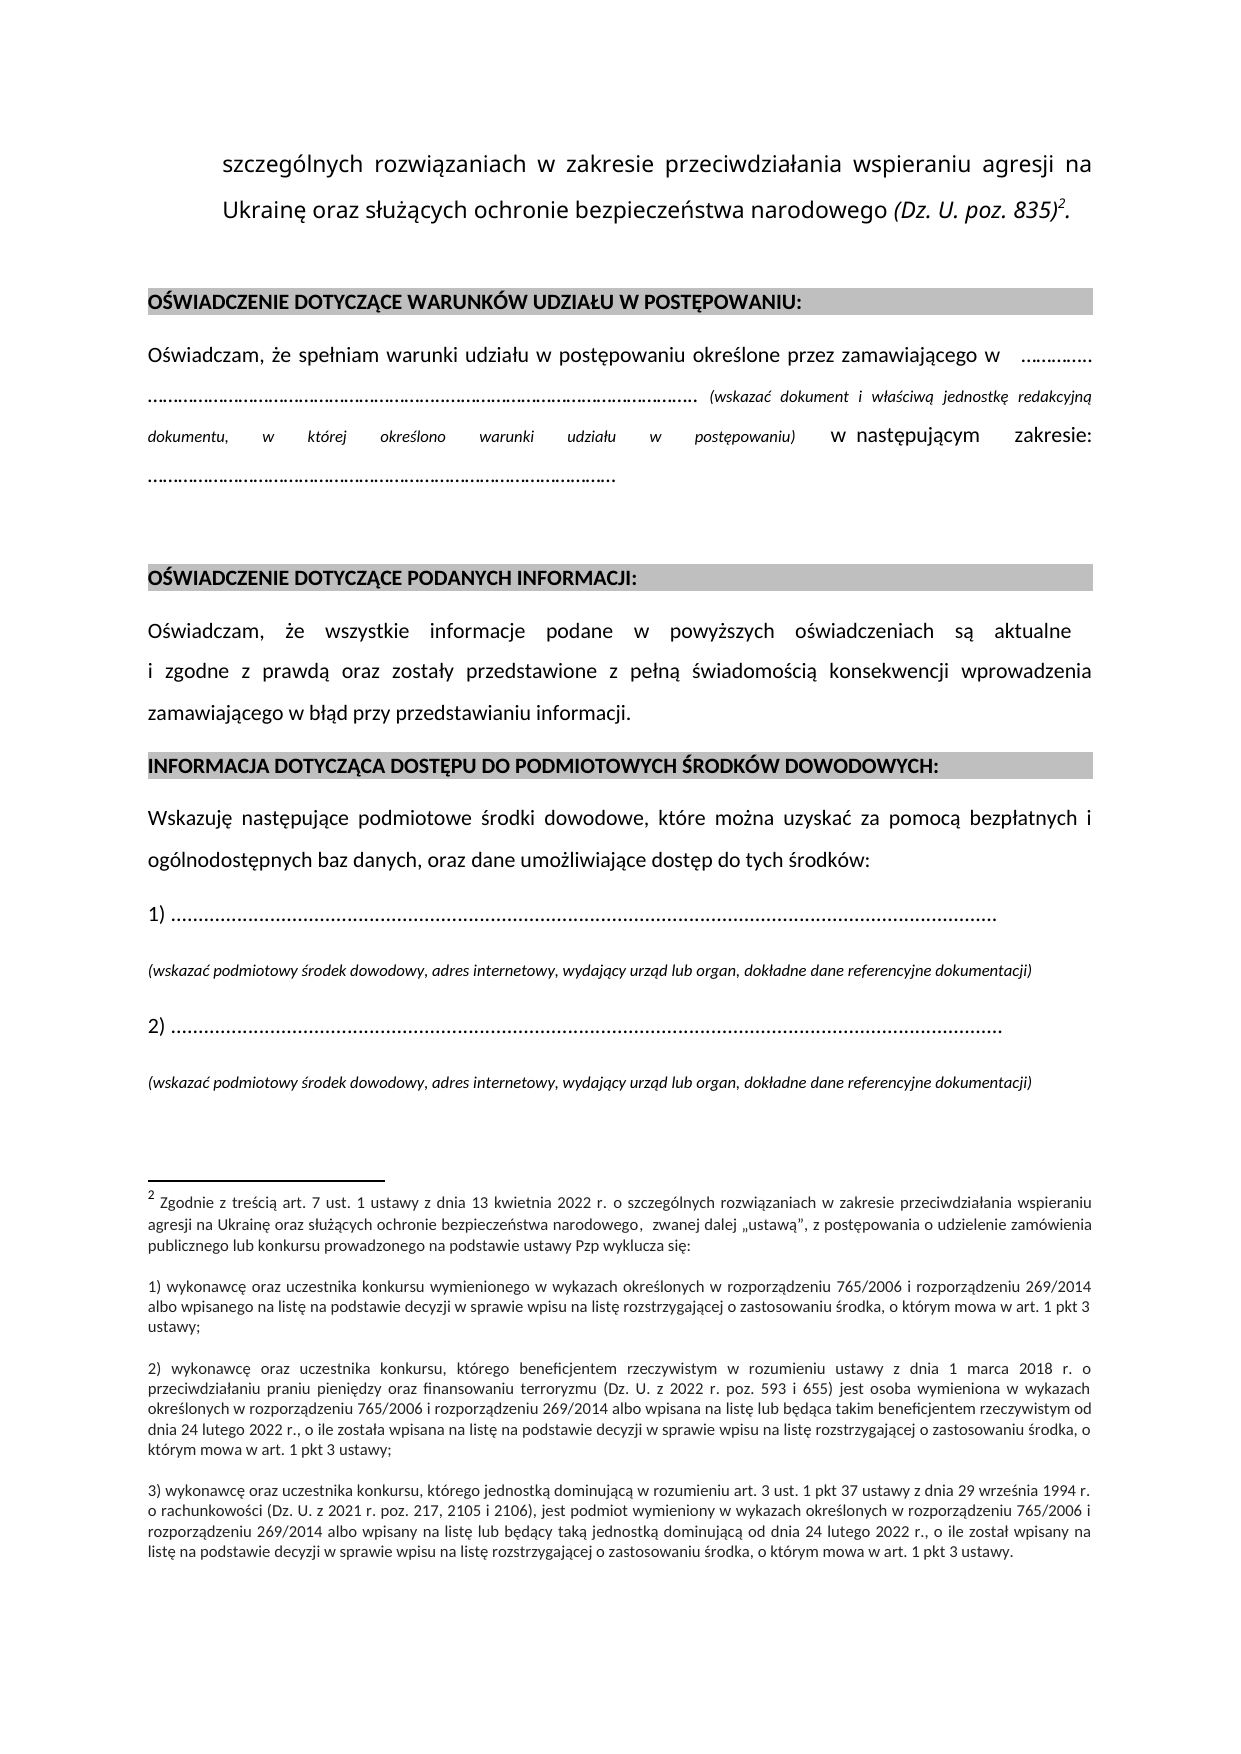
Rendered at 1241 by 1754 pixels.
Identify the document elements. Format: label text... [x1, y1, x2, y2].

text Oświadczam, że wszystkie informacje podane w powyższych oświadczeniach są aktualne i zgodne z prawdą oraz zostały przedstawione z pełną świadomością konsekwencji wprowadzenia zamawiającego w błąd przy przedstawianiu informacji. [148, 617, 1093, 726]
text 2) ....................................................................................................................................................... [148, 1012, 1093, 1038]
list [185, 148, 1093, 226]
text Wskazuję następujące podmiotowe środki dowodowe, które można uzyskać za pomocą bezpłatnych i ogólnodostępnych baz danych, oraz dane umożliwiające dostęp do tych środków: [148, 804, 1093, 873]
text (wskazać podmiotowy środek dowodowy, adres internetowy, wydający urząd lub organ, dokładne dane referencyjne dokumentacji) [148, 961, 1093, 981]
text Oświadczam, że spełniam warunki udziału w postępowaniu określone przez zamawiającego w …………..…………………………………………………..………………………………………….. (wskazać dokument i właściwą jednostkę redakcyjną dokumentu, w której określono warunki udziału w postępowaniu) w następującym zakresie: ………………………………………………………………………………… [148, 341, 1093, 487]
text 1) ...................................................................................................................................................... [148, 900, 1093, 926]
text OŚWIADCZENIE DOTYCZĄCE PODANYCH INFORMACJI: [148, 564, 1093, 591]
text INFORMACJA DOTYCZĄCA DOSTĘPU DO PODMIOTOWYCH ŚRODKÓW DOWODOWYCH: [148, 752, 1093, 779]
text (wskazać podmiotowy środek dowodowy, adres internetowy, wydający urząd lub organ, dokładne dane referencyjne dokumentacji) [148, 1073, 1093, 1093]
text OŚWIADCZENIE DOTYCZĄCE WARUNKÓW UDZIAŁU W POSTĘPOWANIU: [148, 288, 1093, 315]
